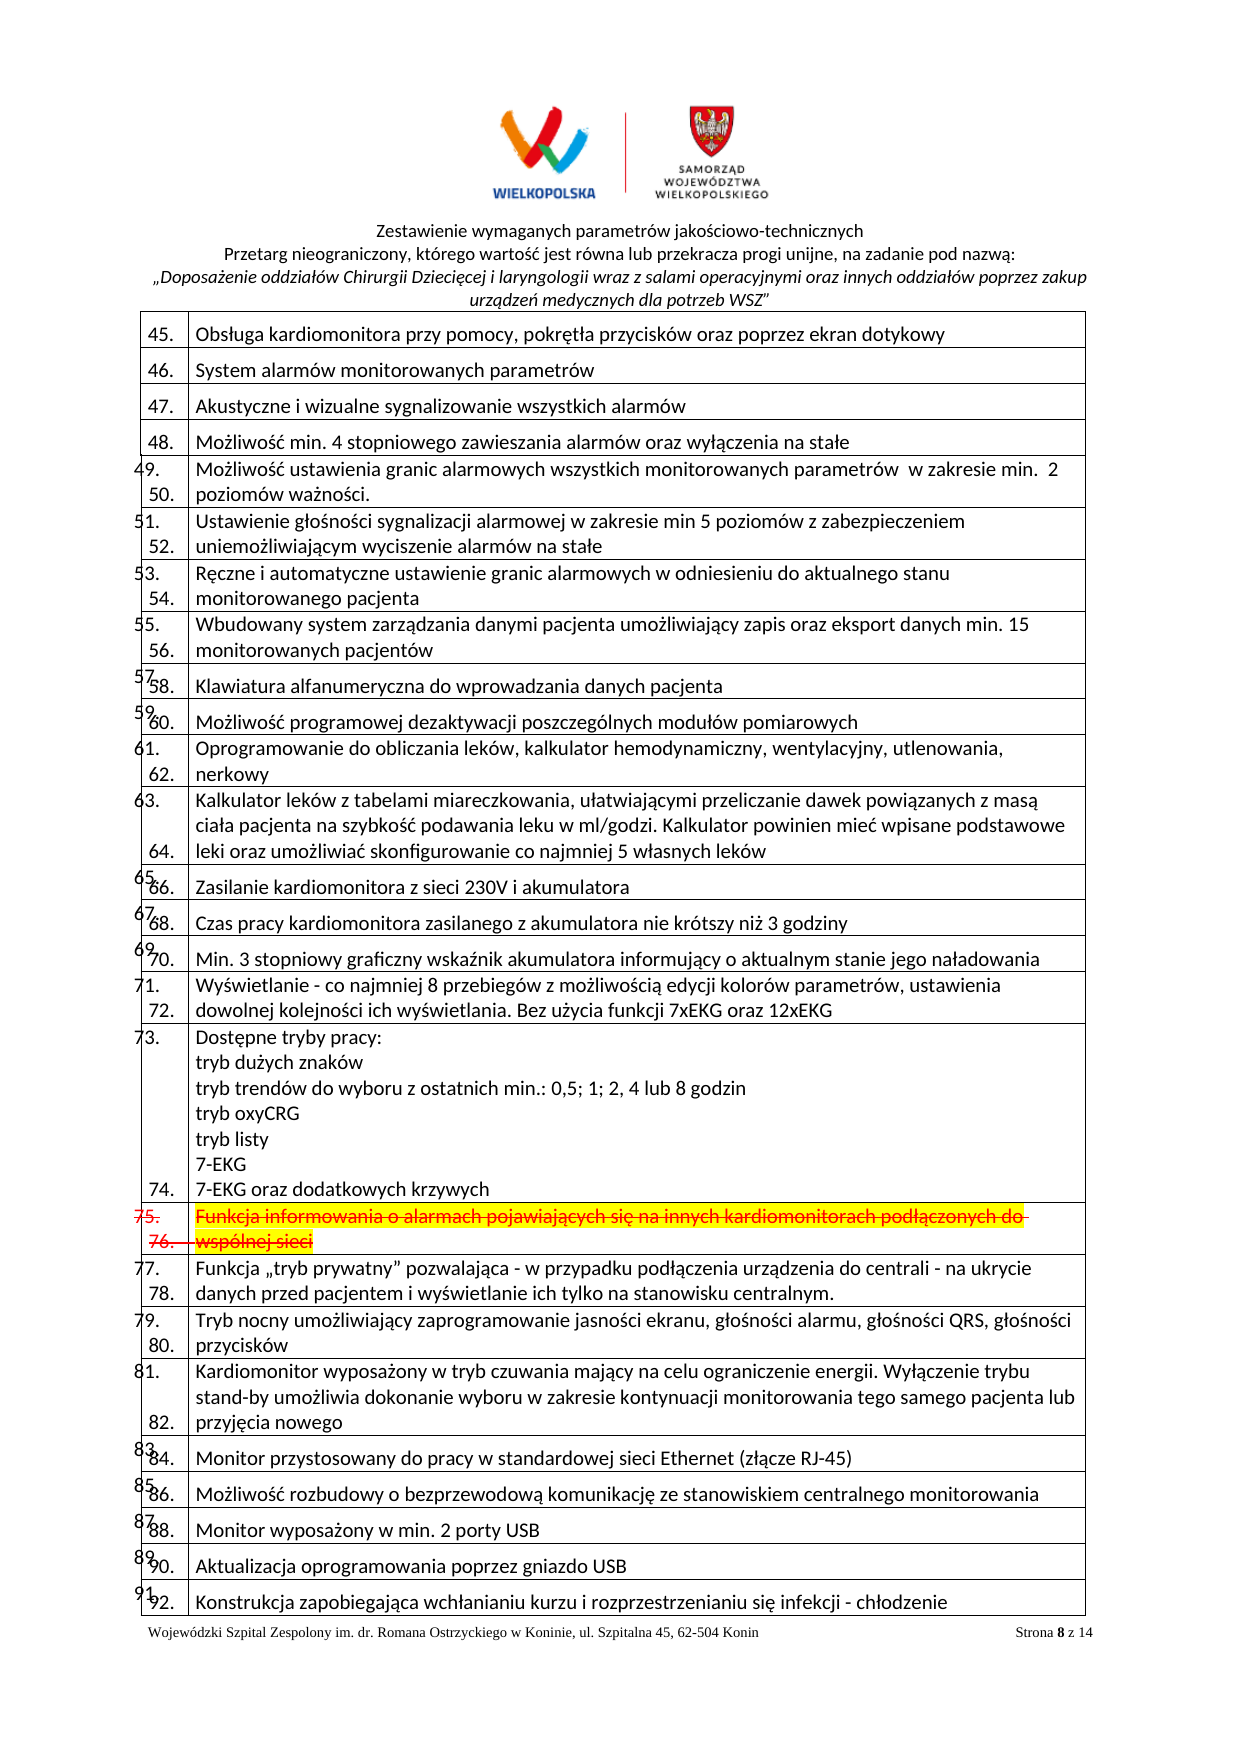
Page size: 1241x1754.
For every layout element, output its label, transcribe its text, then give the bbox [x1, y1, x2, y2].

table_cell Monitor wyposażony w min. 2 porty USB [189, 1508, 1085, 1543]
table_cell Ręczne i automatyczne ustawienie granic alarmowych w odniesieniu do aktualnego stanu monitorowanego pacjenta [189, 560, 1085, 611]
table_cell [142, 1472, 188, 1507]
table_cell [142, 900, 188, 935]
table_cell [142, 1255, 188, 1306]
table_cell [142, 1203, 188, 1254]
table_cell Akustyczne i wizualne sygnalizowanie wszystkich alarmów [189, 384, 1085, 419]
table_cell Zasilanie kardiomonitora z sieci 230V i akumulatora [189, 865, 1085, 899]
table_cell Wyświetlanie - co najmniej 8 przebiegów z możliwością edycji kolorów parametrów, ustawienia dowolnej kolejności ich wyświetlania. Bez użycia funkcji 7xEKG oraz 12xEKG [189, 972, 1085, 1023]
table_cell Tryb nocny umożliwiający zaprogramowanie jasności ekranu, głośności alarmu, głośności QRS, głośności przycisków [189, 1307, 1085, 1358]
table_cell Oprogramowanie do obliczania leków, kalkulator hemodynamiczny, wentylacyjny, utlenowania, nerkowy [189, 735, 1085, 786]
table_cell [142, 1508, 188, 1543]
table_cell [142, 787, 188, 863]
table_cell Funkcja informowania o alarmach pojawiających się na innych kardiomonitorach podłączonych do wspólnej sieci [189, 1203, 1085, 1254]
table_cell Kardiomonitor wyposażony w tryb czuwania mający na celu ograniczenie energii. Wyłączenie trybu stand-by umożliwia dokonanie wyboru w zakresie kontynuacji monitorowania tego samego pacjenta lub przyjęcia nowego [189, 1359, 1085, 1435]
table_cell Kalkulator leków z tabelami miareczkowania, ułatwiającymi przeliczanie dawek powiązanych z masą ciała pacjenta na szybkość podawania leku w ml/godzi. Kalkulator powinien mieć wpisane podstawowe leki oraz umożliwiać skonfigurowanie co najmniej 5 własnych leków [189, 787, 1085, 863]
table_cell [141, 384, 188, 419]
table_cell Obsługa kardiomonitora przy pomocy, pokrętła przycisków oraz poprzez ekran dotykowy [189, 312, 1085, 347]
table_cell Monitor przystosowany do pracy w standardowej sieci Ethernet (złącze RJ-45) [189, 1436, 1085, 1471]
table_cell [142, 1544, 188, 1579]
table_cell [141, 312, 188, 347]
table_cell Dostępne tryby pracy: tryb dużych znaków tryb trendów do wyboru z ostatnich min.: 0,5; 1; 2, 4 lub 8 godzin tryb oxyCRG tryb listy 7-EKG 7-EKG oraz dodatkowych krzywych [189, 1024, 1085, 1202]
table_cell [142, 456, 188, 507]
table_cell [142, 1436, 188, 1471]
table_cell [142, 1307, 188, 1358]
table_cell Min. 3 stopniowy graficzny wskaźnik akumulatora informujący o aktualnym stanie jego naładowania [189, 936, 1085, 971]
picture [472, 95, 777, 210]
table_cell [142, 508, 188, 559]
table_cell [142, 936, 188, 971]
table_cell Możliwość programowej dezaktywacji poszczególnych modułów pomiarowych [189, 699, 1085, 734]
table_cell [142, 1580, 188, 1615]
table_cell Funkcja „tryb prywatny” pozwalająca - w przypadku podłączenia urządzenia do centrali - na ukrycie danych przed pacjentem i wyświetlanie ich tylko na stanowisku centralnym. [189, 1255, 1085, 1306]
table_cell [142, 612, 188, 662]
table_cell Aktualizacja oprogramowania poprzez gniazdo USB [189, 1544, 1085, 1579]
table_cell [142, 1359, 188, 1435]
table_cell Czas pracy kardiomonitora zasilanego z akumulatora nie krótszy niż 3 godziny [189, 900, 1085, 935]
table_cell [142, 1024, 188, 1202]
table_cell Możliwość rozbudowy o bezprzewodową komunikację ze stanowiskiem centralnego monitorowania [189, 1472, 1085, 1507]
table_cell [142, 560, 188, 611]
table_cell [141, 348, 188, 383]
table_cell [142, 735, 188, 786]
table_cell [142, 664, 188, 698]
table_cell [142, 972, 188, 1023]
table_cell Możliwość min. 4 stopniowego zawieszania alarmów oraz wyłączenia na stałe [189, 420, 1085, 455]
table_cell [141, 420, 188, 455]
table_cell Możliwość ustawienia granic alarmowych wszystkich monitorowanych parametrów w zakresie min. 2 poziomów ważności. [189, 456, 1085, 507]
table_cell Ustawienie głośności sygnalizacji alarmowej w zakresie min 5 poziomów z zabezpieczeniem uniemożliwiającym wyciszenie alarmów na stałe [189, 508, 1085, 559]
table_cell [142, 865, 188, 899]
table_cell Wbudowany system zarządzania danymi pacjenta umożliwiający zapis oraz eksport danych min. 15 monitorowanych pacjentów [189, 612, 1085, 662]
table_cell Klawiatura alfanumeryczna do wprowadzania danych pacjenta [189, 664, 1085, 698]
table_cell System alarmów monitorowanych parametrów [189, 348, 1085, 383]
table_cell [142, 699, 188, 734]
